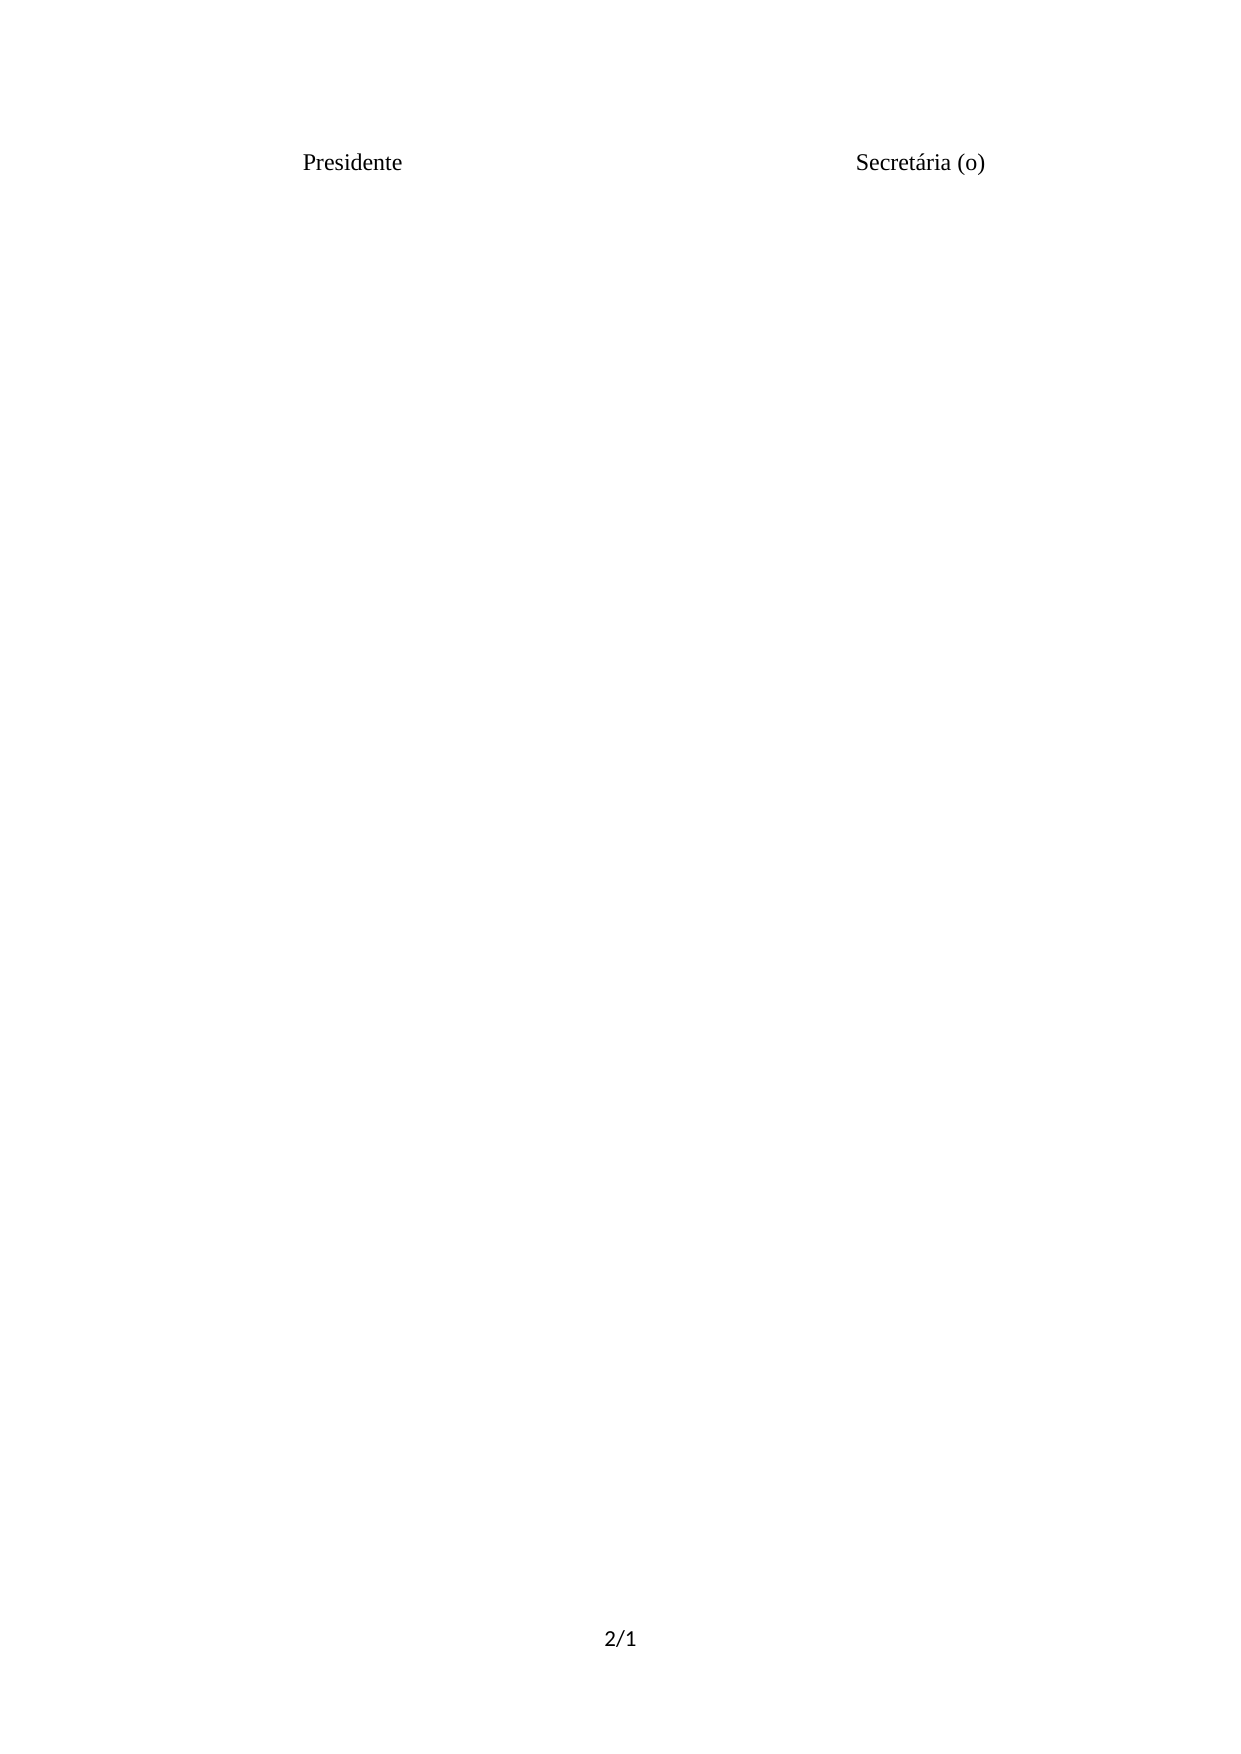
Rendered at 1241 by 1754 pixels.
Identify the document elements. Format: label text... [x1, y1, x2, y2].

text Presidente Secretária (o) [177, 148, 1063, 175]
